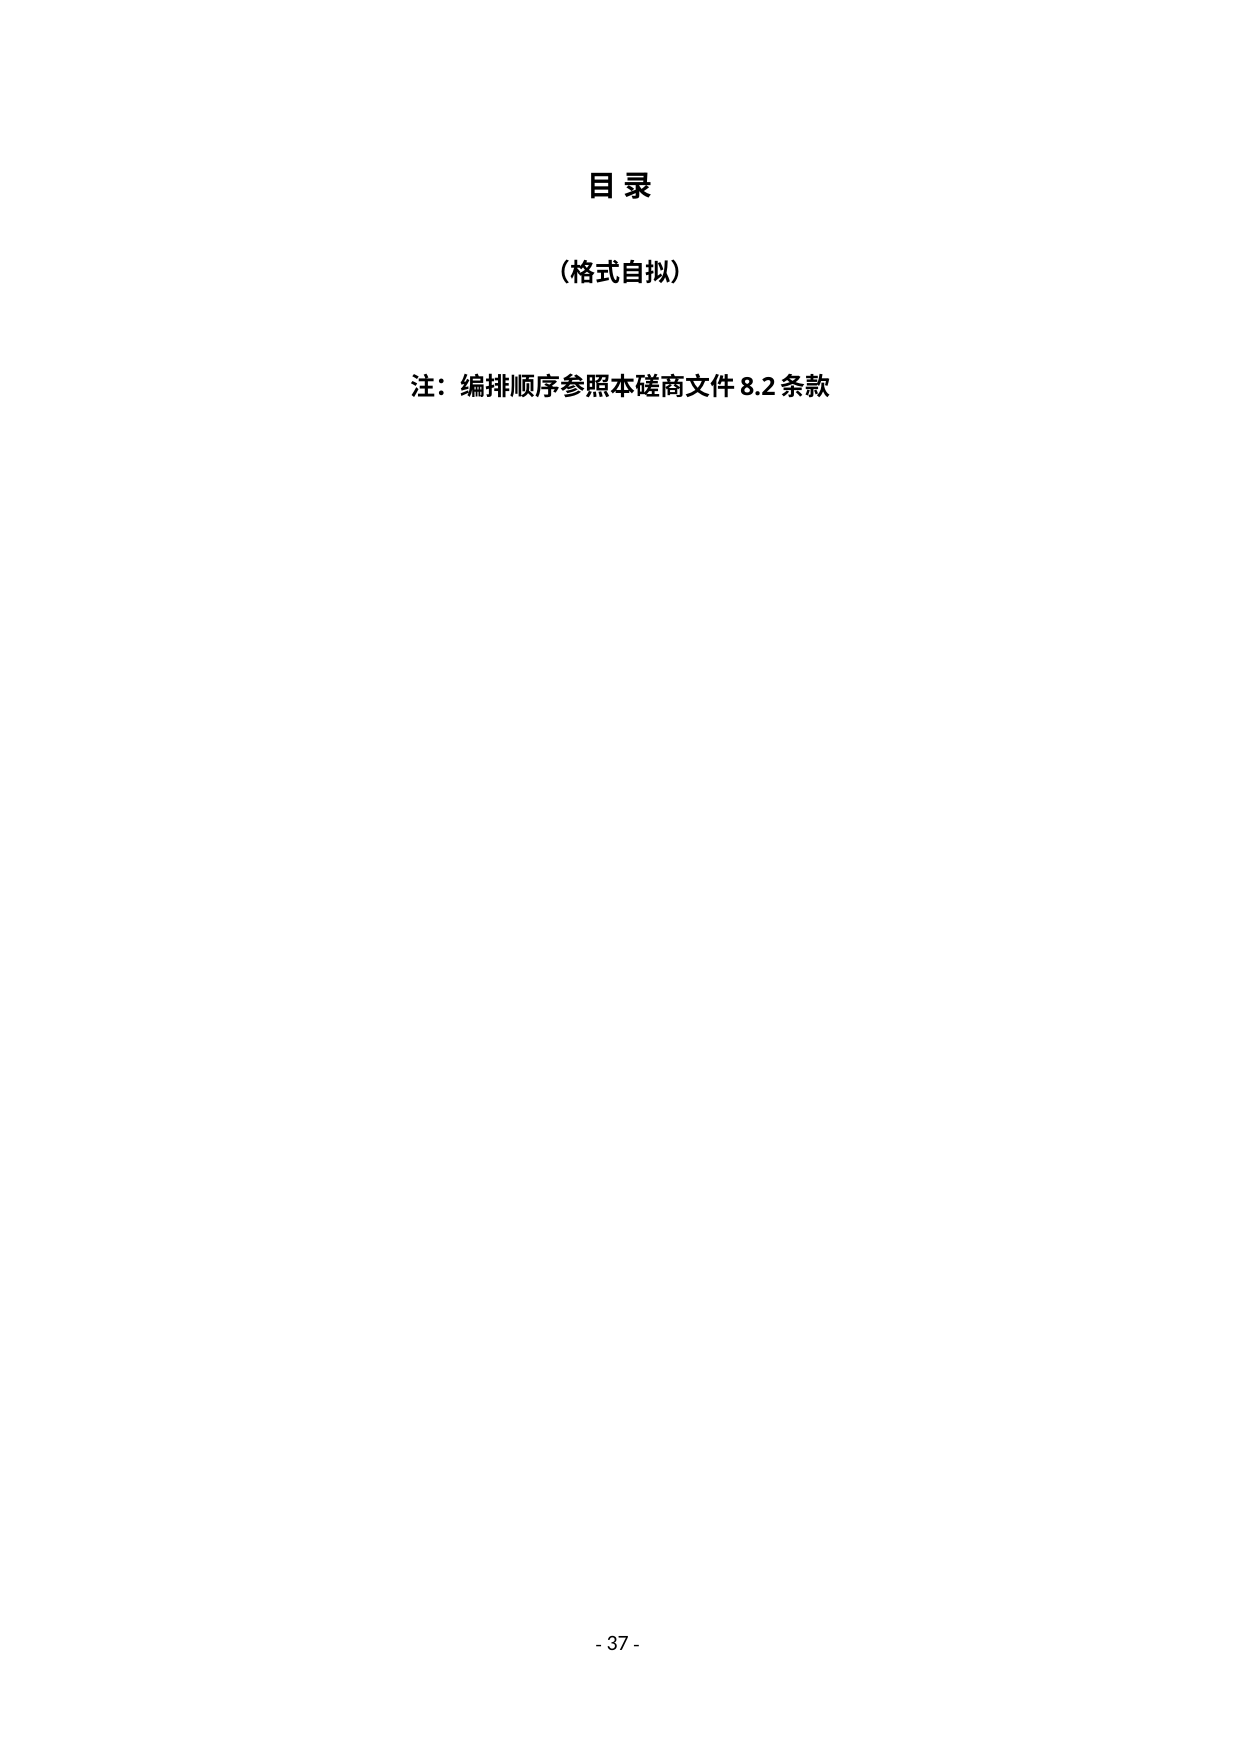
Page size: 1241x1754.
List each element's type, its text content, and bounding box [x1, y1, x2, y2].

subtitle 注：编排顺序参照本磋商文件8.2条款 [112, 352, 1128, 406]
subtitle 目 录 [112, 162, 1128, 205]
subtitle （格式自拟） [112, 238, 1128, 293]
